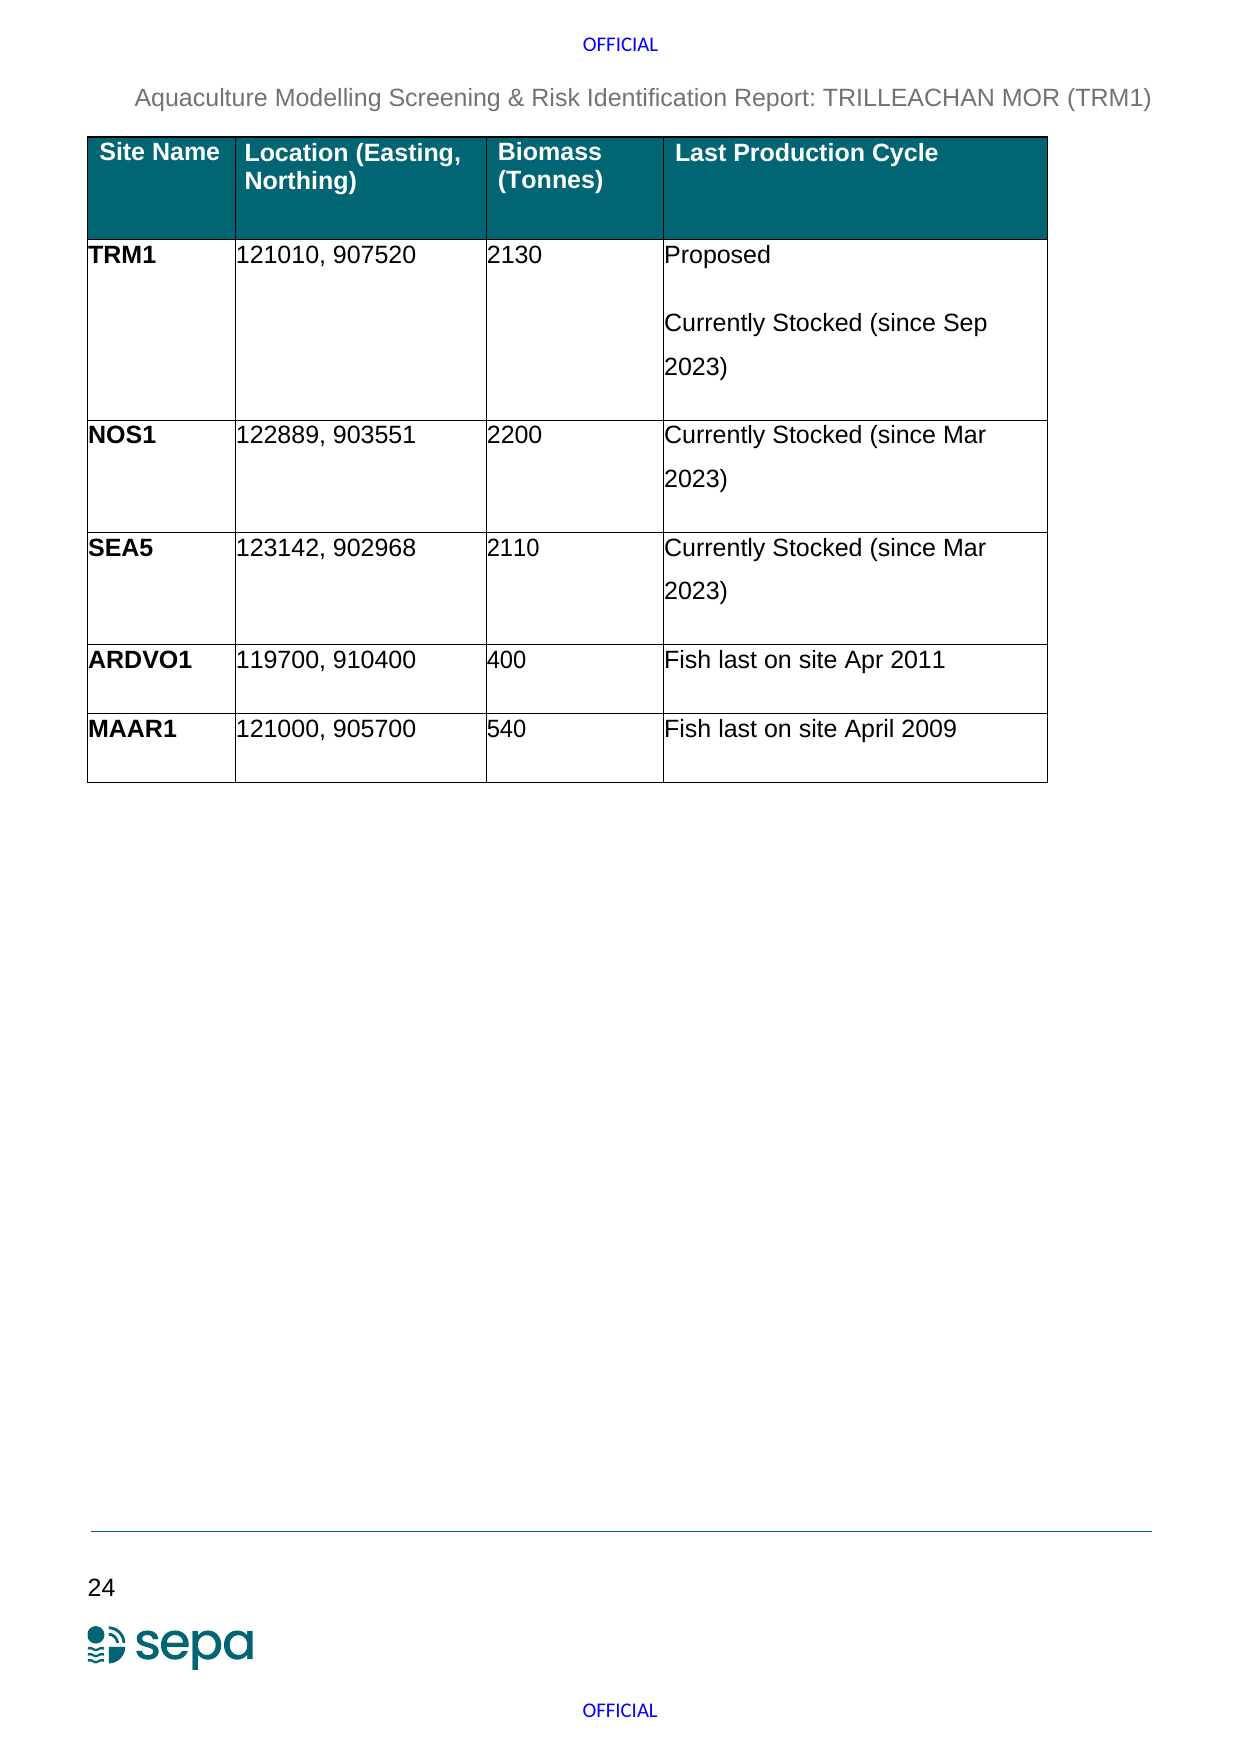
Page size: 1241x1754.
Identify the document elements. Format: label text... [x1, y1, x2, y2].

table_cell 2110 [487, 533, 663, 644]
table_cell 121000, 905700 [236, 714, 486, 782]
table_cell Currently Stocked (since Mar 2023) [664, 533, 1047, 644]
table_cell TRM1 [88, 240, 235, 419]
table_cell 119700, 910400 [236, 645, 486, 713]
table_header Last Production Cycle [664, 138, 1047, 239]
table_cell 2130 [487, 240, 663, 419]
table_cell 2200 [487, 421, 663, 532]
picture [87, 1626, 253, 1670]
table_cell 123142, 902968 [236, 533, 486, 644]
table_cell ARDVO1 [88, 645, 235, 713]
table_header Site Name [88, 138, 235, 239]
table_cell SEA5 [88, 533, 235, 644]
table_cell Fish last on site April 2009 [664, 714, 1047, 782]
table_cell 122889, 903551 [236, 421, 486, 532]
table_cell Proposed Currently Stocked (since Sep 2023) [664, 240, 1047, 419]
table_header Biomass (Tonnes) [487, 138, 663, 239]
table_cell MAAR1 [88, 714, 235, 782]
table_cell Fish last on site Apr 2011 [664, 645, 1047, 713]
table_cell 540 [487, 714, 663, 782]
table_cell 121010, 907520 [236, 240, 486, 419]
table_cell Currently Stocked (since Mar 2023) [664, 421, 1047, 532]
table_header Location (Easting, Northing) [236, 138, 486, 239]
table_cell NOS1 [88, 421, 235, 532]
table_cell 400 [487, 645, 663, 713]
